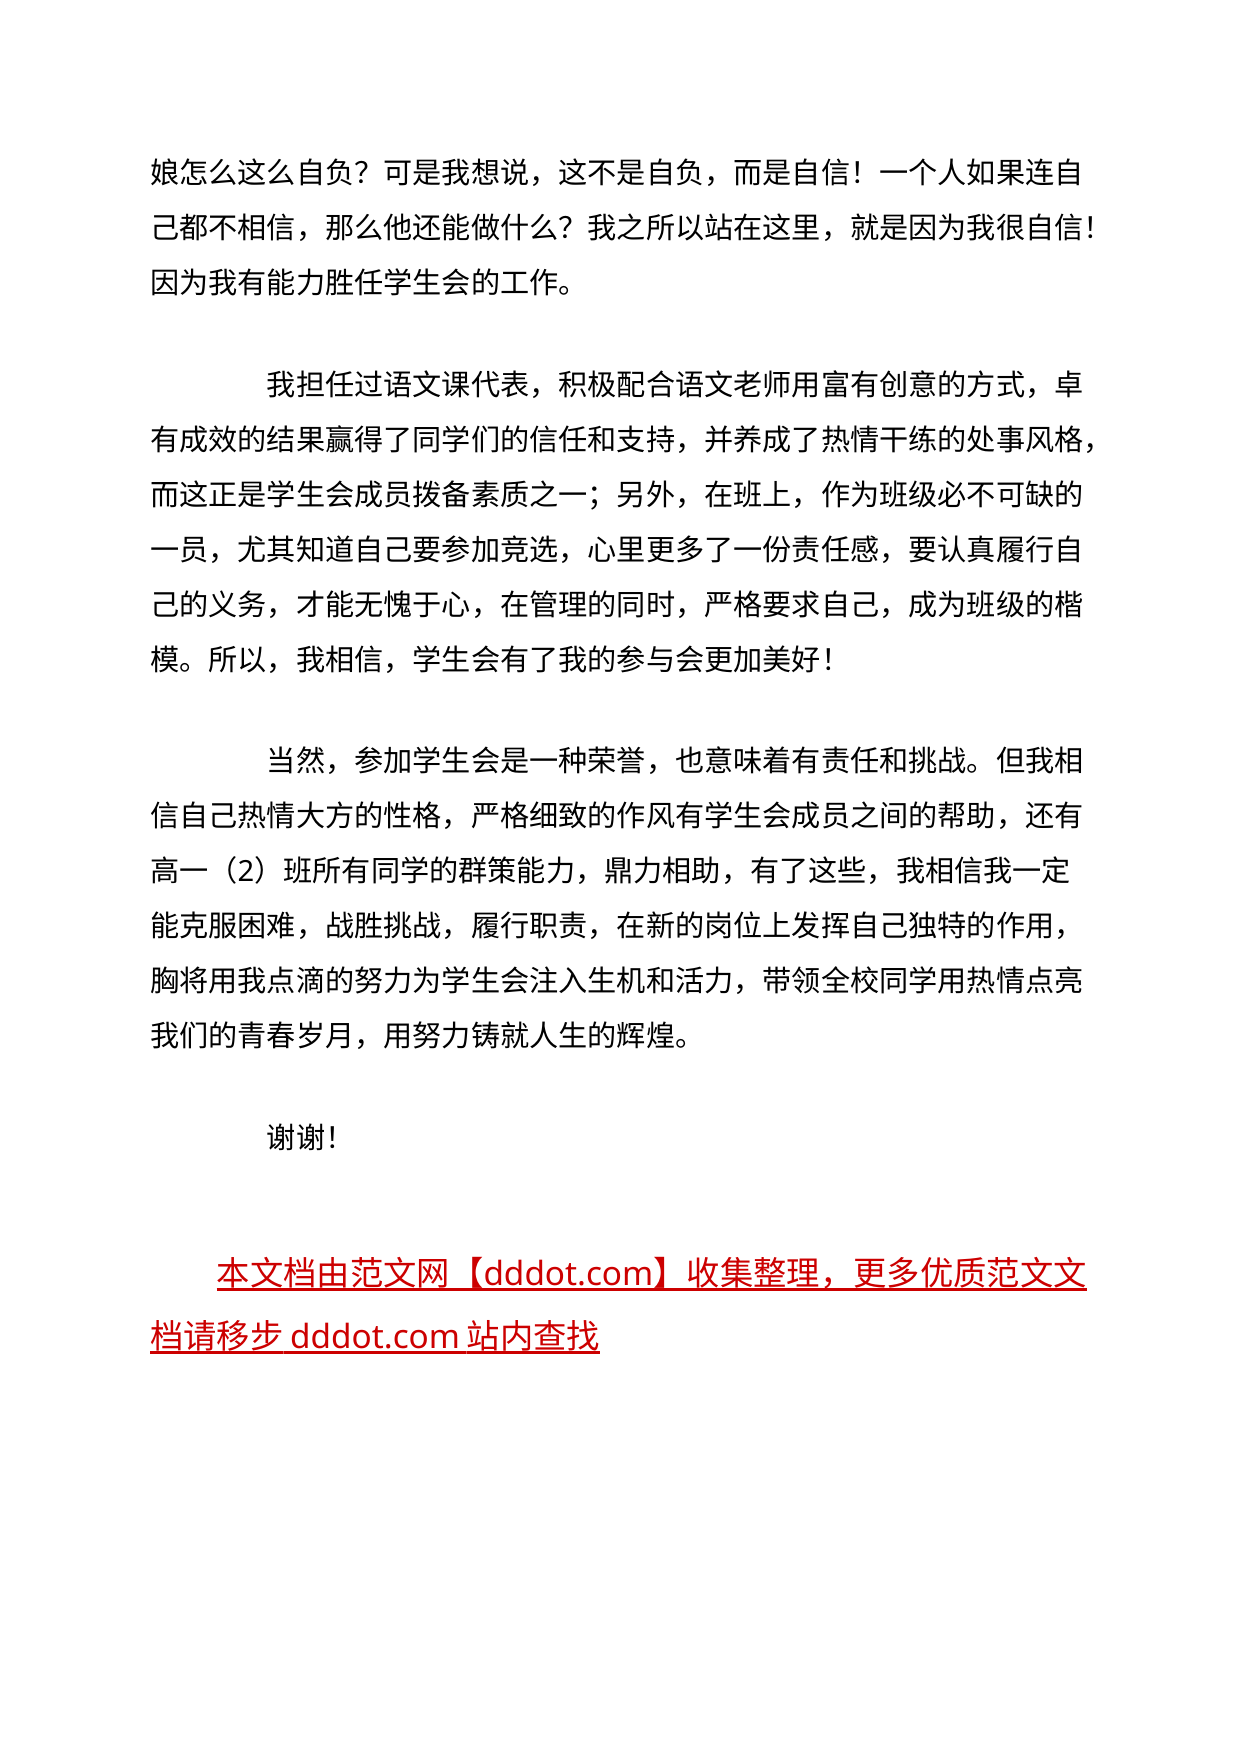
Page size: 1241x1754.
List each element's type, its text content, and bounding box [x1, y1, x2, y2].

text 本文档由范文网【dddot.com】收集整理，更多优质范文文档请移步dddot.com站内查找 [150, 1247, 1090, 1358]
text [150, 150, 1090, 302]
text 当然，参加学生会是一种荣誉，也意味着有责任和挑战。但我相信自己热情大方的性格，严格细致的作风有学生会成员之间的帮助，还有高一（2）班所有同学的群策能力，鼎力相助，有了这些，我相信我一定能克服困难，战胜挑战，履行职责，在新的岗位上发挥自己独特的作用，胸将用我点滴的努力为学生会注入生机和活力，带领全校同学用热情点亮我们的青春岁月，用努力铸就人生的辉煌。 [150, 738, 1090, 1055]
text 谢谢！ [150, 1114, 1090, 1156]
text 我担任过语文课代表，积极配合语文老师用富有创意的方式，卓有成效的结果赢得了同学们的信任和支持，并养成了热情干练的处事风格，而这正是学生会成员拨备素质之一；另外，在班上，作为班级必不可缺的一员，尤其知道自己要参加竞选，心里更多了一份责任感，要认真履行自己的义务，才能无愧于心，在管理的同时，严格要求自己，成为班级的楷模。所以，我相信，学生会有了我的参与会更加美好！ [150, 362, 1090, 678]
